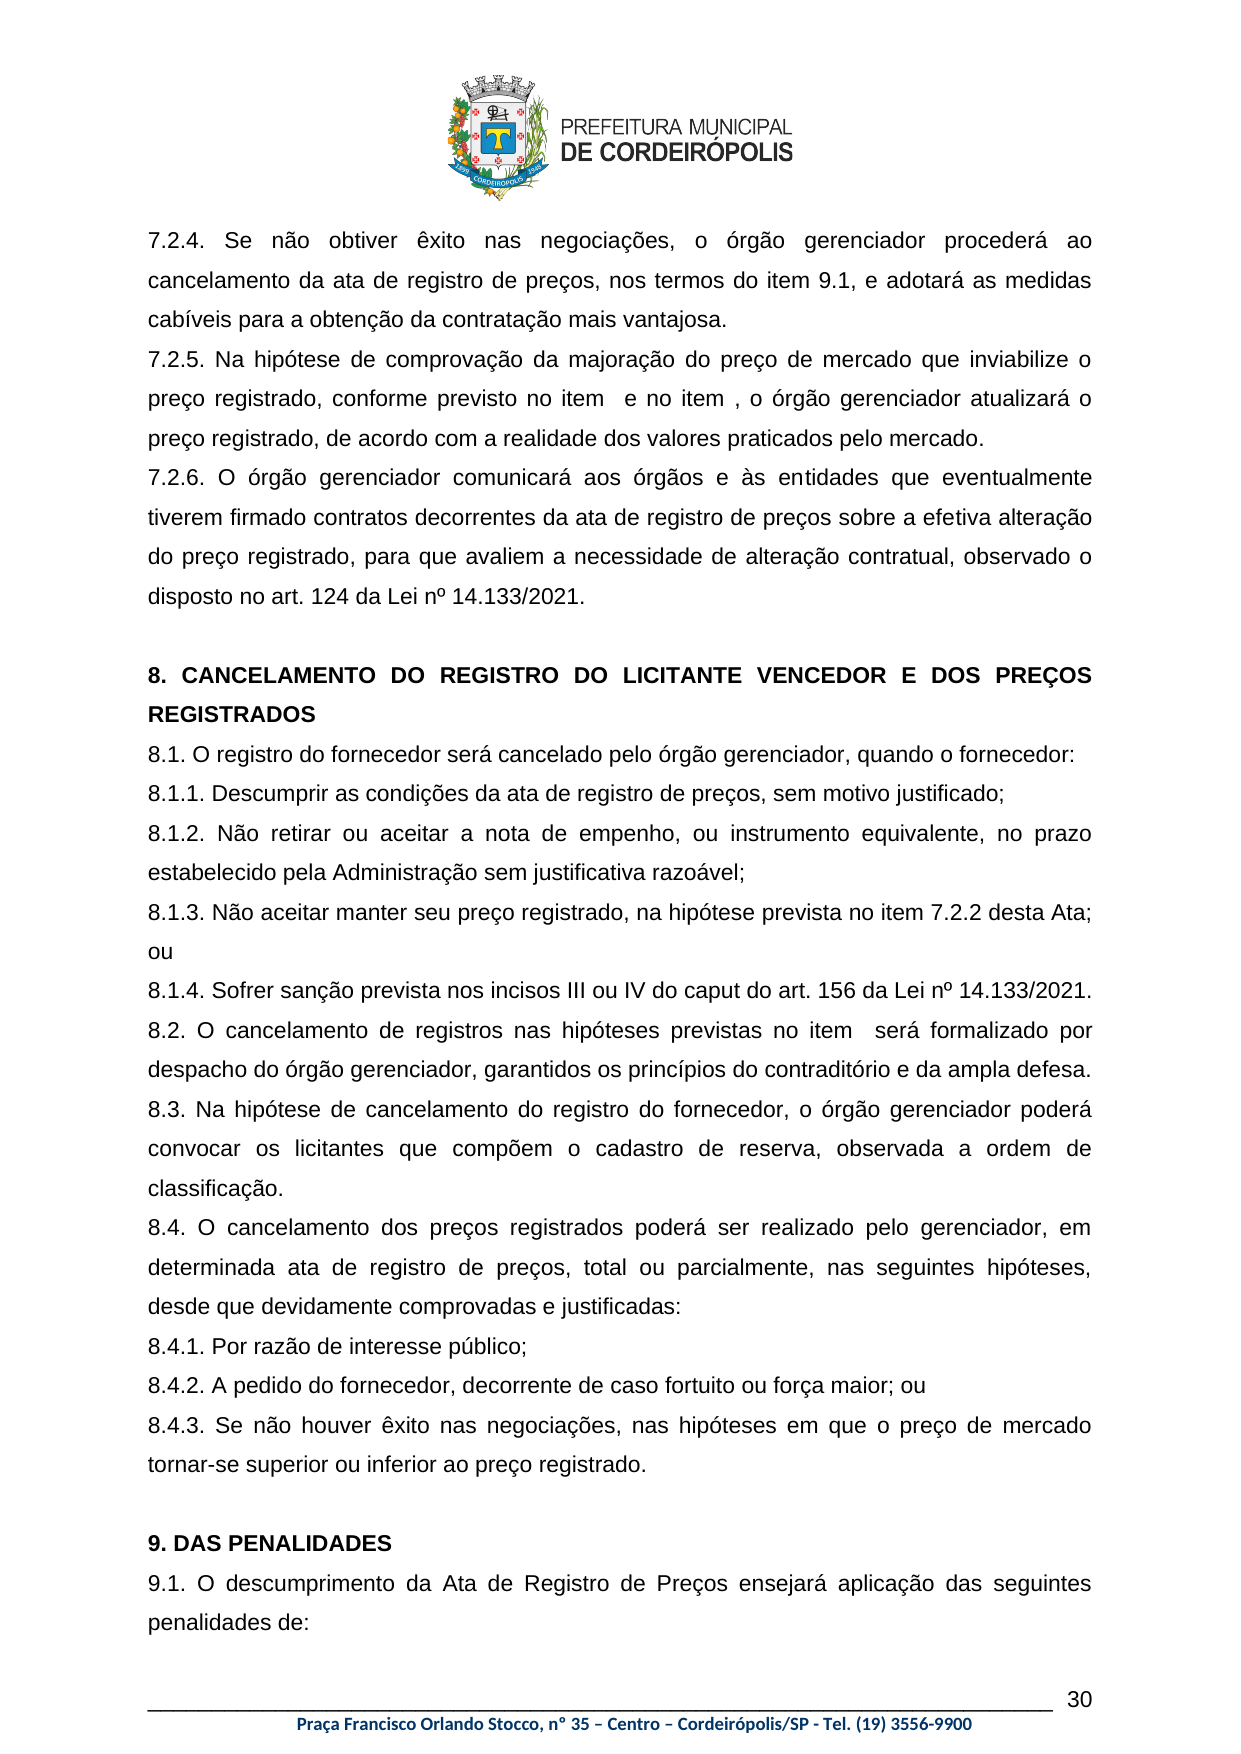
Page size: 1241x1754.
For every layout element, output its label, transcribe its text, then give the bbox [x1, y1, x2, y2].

text 9.1. O descumprimento da Ata de Registro de Preços ensejará aplicação das seguintes penalidades de: [148, 1570, 1092, 1636]
text 8.1.4. Sofrer sanção prevista nos incisos III ou IV do caput do art. 156 da Lei nº 14.133/2021. [148, 977, 1092, 1004]
text 8.1.1. Descumprir as condições da ata de registro de preços, sem motivo justificado; [148, 780, 1092, 806]
text 7.2.6. O órgão gerenciador comunicará aos órgãos e às entidades que eventualmente tiverem firmado contratos decorrentes da ata de registro de preços sobre a efetiva alteração do preço registrado, para que avaliem a necessidade de alteração contratual, observado o disposto no art. 124 da Lei nº 14.133/2021. [148, 464, 1092, 609]
text 8.2. O cancelamento de registros nas hipóteses previstas no item 0 será formalizado por despacho do órgão gerenciador, garantidos os princípios do contraditório e da ampla defesa. [148, 1017, 1092, 1083]
text 8.1.3. Não aceitar manter seu preço registrado, na hipótese prevista no item 7.2.2 desta Ata; ou [148, 898, 1092, 964]
text 8.1. O registro do fornecedor será cancelado pelo órgão gerenciador, quando o fornecedor: [148, 741, 1092, 767]
text 8.1.2. Não retirar ou aceitar a nota de empenho, ou instrumento equivalente, no prazo estabelecido pela Administração sem justificativa razoável; [148, 819, 1092, 885]
text 8.4.1. Por razão de interesse público; [148, 1333, 1092, 1359]
text 8.4.3. Se não houver êxito nas negociações, nas hipóteses em que o preço de mercado tornar-se superior ou inferior ao preço registrado. [148, 1412, 1092, 1478]
text 8.4.2. A pedido do fornecedor, decorrente de caso fortuito ou força maior; ou [148, 1372, 1092, 1399]
text 8. CANCELAMENTO DO REGISTRO DO LICITANTE VENCEDOR E DOS PREÇOS REGISTRADOS [148, 662, 1092, 727]
text 8.3. Na hipótese de cancelamento do registro do fornecedor, o órgão gerenciador poderá convocar os licitantes que compõem o cadastro de reserva, observada a ordem de classificação. [148, 1096, 1092, 1201]
text 8.4. O cancelamento dos preços registrados poderá ser realizado pelo gerenciador, em determinada ata de registro de preços, total ou parcialmente, nas seguintes hipóteses, desde que devidamente comprovadas e justificadas: [148, 1214, 1092, 1320]
text 9. DAS PENALIDADES [148, 1530, 1092, 1557]
text 7.2.5. Na hipótese de comprovação da majoração do preço de mercado que inviabilize o preço registrado, conforme previsto no item 0 e no item 0, o órgão gerenciador atualizará o preço registrado, de acordo com a realidade dos valores praticados pelo mercado. [148, 346, 1092, 451]
picture [447, 75, 793, 201]
text 7.2.4. Se não obtiver êxito nas negociações, o órgão gerenciador procederá ao cancelamento da ata de registro de preços, nos termos do item 9.1, e adotará as medidas cabíveis para a obtenção da contratação mais vantajosa. [148, 227, 1092, 333]
